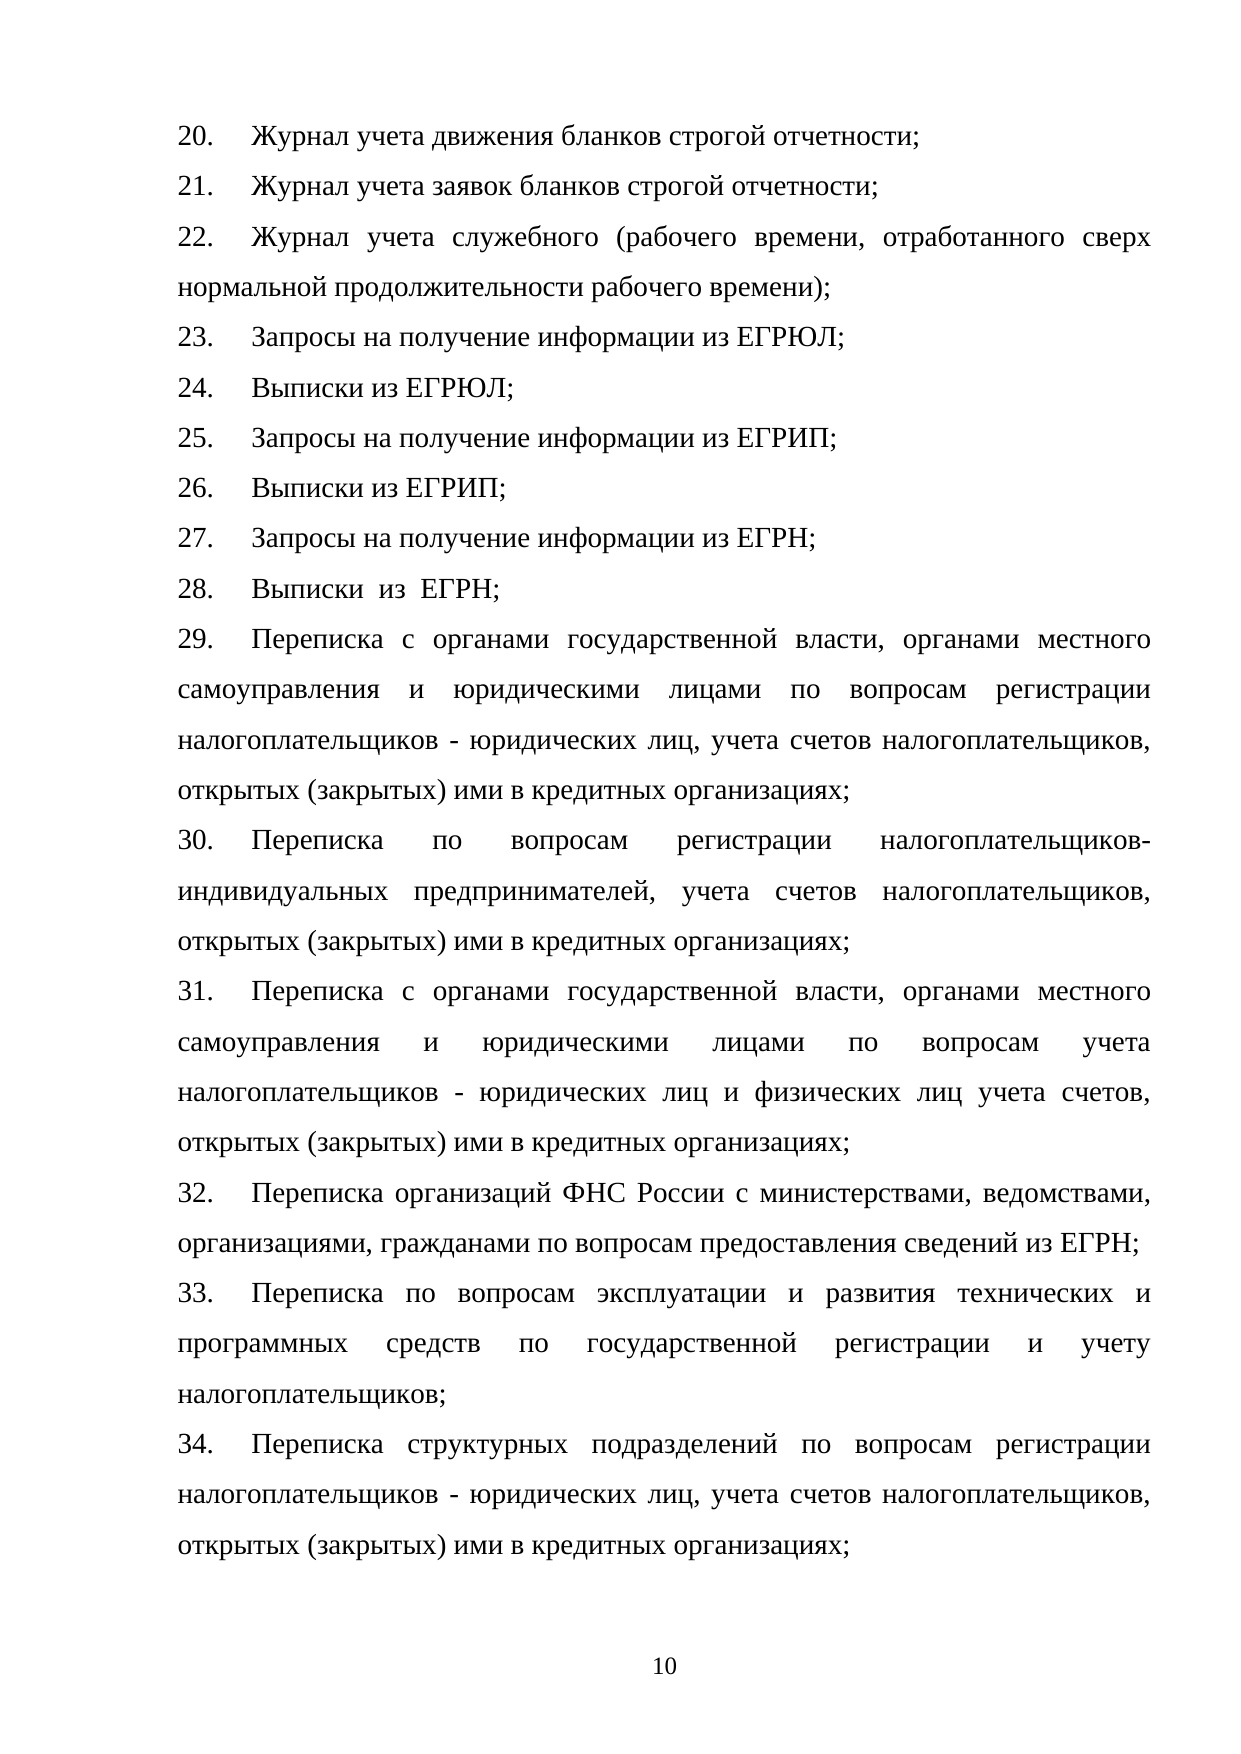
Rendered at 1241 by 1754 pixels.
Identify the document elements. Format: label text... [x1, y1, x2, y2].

text 22. Журнал учета служебного (рабочего времени, отработанного сверх нормальной продолжительности рабочего времени); [177, 219, 1152, 303]
text 26. Выписки из ЕГРИП; [177, 470, 1152, 504]
text 28. Выписки из ЕГРН; [177, 571, 1152, 604]
text 24. Выписки из ЕГРЮЛ; [177, 370, 1152, 403]
text 29. Переписка с органами государственной власти, органами местного самоуправления и юридическими лицами по вопросам регистрации налогоплательщиков - юридических лиц, учета счетов налогоплательщиков, открытых (закрытых) ими в кредитных организациях; [177, 621, 1152, 806]
text 30. Переписка по вопросам регистрации налогоплательщиков- индивидуальных предпринимателей, учета счетов налогоплательщиков, открытых (закрытых) ими в кредитных организациях; [177, 822, 1152, 957]
text 27. Запросы на получение информации из ЕГРН; [177, 521, 1152, 554]
text 25. Запросы на получение информации из ЕГРИП; [177, 420, 1152, 453]
text 32. Переписка организаций ФНС России с министерствами, ведомствами, организациями, гражданами по вопросам предоставления сведений из ЕГРН; [177, 1175, 1152, 1258]
text 20. Журнал учета движения бланков строгой отчетности; [177, 118, 1152, 152]
text 31. Переписка с органами государственной власти, органами местного самоуправления и юридическими лицами по вопросам учета налогоплательщиков - юридических лиц и физических лиц учета счетов, открытых (закрытых) ими в кредитных организациях; [177, 973, 1152, 1158]
text 34. Переписка структурных подразделений по вопросам регистрации налогоплательщиков - юридических лиц, учета счетов налогоплательщиков, открытых (закрытых) ими в кредитных организациях; [177, 1426, 1152, 1560]
text 23. Запросы на получение информации из ЕГРЮЛ; [177, 319, 1152, 353]
text 33. Переписка по вопросам эксплуатации и развития технических и программных средств по государственной регистрации и учету налогоплательщиков; [177, 1275, 1152, 1409]
text 21. Журнал учета заявок бланков строгой отчетности; [177, 168, 1152, 202]
